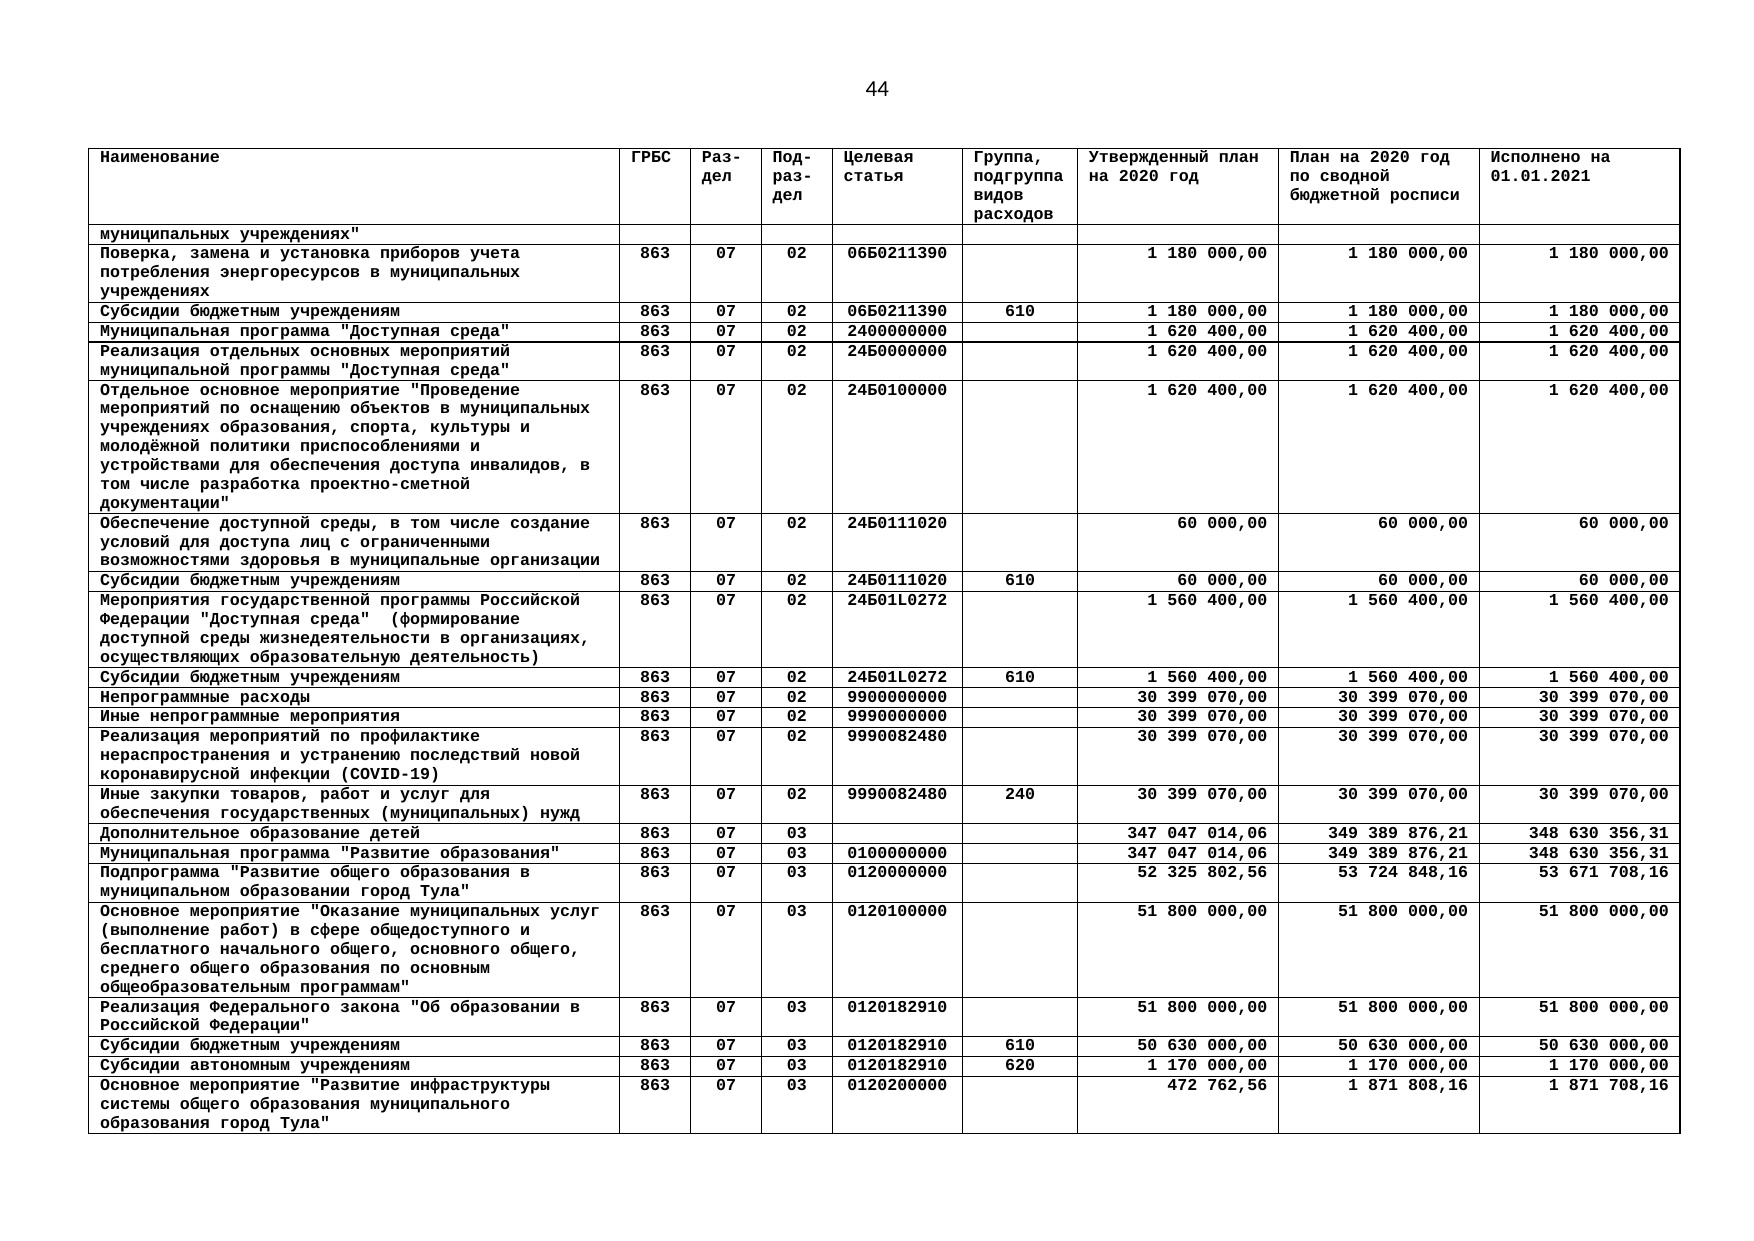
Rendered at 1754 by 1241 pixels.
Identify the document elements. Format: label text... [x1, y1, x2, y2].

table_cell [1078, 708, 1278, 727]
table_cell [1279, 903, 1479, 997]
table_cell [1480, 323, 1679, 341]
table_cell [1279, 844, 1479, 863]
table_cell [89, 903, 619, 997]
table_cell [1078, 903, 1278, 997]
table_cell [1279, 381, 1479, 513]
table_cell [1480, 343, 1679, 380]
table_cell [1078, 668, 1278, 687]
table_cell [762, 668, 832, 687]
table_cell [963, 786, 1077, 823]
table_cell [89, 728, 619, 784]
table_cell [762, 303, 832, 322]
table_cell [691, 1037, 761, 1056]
table_header План на 2020 год по сводной бюджетной росписи [1279, 149, 1479, 224]
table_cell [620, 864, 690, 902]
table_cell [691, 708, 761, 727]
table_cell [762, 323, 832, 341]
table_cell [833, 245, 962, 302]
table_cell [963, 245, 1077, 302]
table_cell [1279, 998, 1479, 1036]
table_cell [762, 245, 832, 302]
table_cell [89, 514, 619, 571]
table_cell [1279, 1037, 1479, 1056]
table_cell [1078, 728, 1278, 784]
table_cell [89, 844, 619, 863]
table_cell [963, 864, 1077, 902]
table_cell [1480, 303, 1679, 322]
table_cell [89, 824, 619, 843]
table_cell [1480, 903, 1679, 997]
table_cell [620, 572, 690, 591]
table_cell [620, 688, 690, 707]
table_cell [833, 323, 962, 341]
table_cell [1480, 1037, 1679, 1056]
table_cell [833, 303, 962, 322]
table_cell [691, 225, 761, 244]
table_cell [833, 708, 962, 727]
table_header Раз-дел [691, 149, 761, 224]
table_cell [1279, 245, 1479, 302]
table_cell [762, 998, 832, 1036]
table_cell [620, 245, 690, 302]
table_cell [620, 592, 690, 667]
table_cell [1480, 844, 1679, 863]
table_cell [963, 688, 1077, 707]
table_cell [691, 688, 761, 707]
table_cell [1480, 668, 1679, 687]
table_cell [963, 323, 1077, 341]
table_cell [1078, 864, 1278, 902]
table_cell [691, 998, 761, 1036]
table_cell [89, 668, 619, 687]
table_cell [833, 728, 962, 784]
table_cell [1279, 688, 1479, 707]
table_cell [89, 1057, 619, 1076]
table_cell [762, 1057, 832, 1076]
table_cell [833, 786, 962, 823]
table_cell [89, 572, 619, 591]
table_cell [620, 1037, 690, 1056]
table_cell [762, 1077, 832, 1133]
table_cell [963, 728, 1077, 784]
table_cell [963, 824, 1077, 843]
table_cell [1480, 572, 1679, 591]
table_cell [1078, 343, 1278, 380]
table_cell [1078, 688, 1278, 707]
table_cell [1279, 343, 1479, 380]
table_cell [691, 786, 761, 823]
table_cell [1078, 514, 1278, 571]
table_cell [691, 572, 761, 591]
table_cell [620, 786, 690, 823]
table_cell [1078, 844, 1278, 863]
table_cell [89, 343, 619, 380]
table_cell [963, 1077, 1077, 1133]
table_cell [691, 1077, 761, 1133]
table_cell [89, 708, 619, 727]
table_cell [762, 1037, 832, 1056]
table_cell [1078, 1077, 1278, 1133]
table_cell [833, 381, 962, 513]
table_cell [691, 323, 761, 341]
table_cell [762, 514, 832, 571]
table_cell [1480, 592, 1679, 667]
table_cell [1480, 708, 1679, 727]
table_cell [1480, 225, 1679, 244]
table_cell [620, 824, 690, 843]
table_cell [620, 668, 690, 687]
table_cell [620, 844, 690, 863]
table_header Утвержденный план на 2020 год [1078, 149, 1278, 224]
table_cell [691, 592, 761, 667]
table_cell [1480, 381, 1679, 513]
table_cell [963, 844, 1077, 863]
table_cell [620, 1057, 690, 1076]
table_header Под-раз-дел [762, 149, 832, 224]
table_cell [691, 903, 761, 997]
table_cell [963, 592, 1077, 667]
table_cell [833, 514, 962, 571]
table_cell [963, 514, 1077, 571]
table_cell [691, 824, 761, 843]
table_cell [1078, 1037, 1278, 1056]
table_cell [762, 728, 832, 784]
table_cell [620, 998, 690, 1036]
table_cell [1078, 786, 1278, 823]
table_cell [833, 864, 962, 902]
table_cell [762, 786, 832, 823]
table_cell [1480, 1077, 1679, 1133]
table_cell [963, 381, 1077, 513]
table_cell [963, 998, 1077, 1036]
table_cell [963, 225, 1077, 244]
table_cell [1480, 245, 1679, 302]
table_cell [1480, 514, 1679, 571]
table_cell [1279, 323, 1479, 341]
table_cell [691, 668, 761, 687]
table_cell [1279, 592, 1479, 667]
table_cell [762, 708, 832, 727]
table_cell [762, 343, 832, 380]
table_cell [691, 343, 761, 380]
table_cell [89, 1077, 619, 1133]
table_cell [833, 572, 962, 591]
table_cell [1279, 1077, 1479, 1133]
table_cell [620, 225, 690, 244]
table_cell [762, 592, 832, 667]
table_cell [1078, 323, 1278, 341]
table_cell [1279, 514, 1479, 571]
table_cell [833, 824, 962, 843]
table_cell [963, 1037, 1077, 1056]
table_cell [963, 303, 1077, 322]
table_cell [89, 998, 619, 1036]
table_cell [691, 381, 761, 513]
table_header Группа, подгруппа видов расходов [963, 149, 1077, 224]
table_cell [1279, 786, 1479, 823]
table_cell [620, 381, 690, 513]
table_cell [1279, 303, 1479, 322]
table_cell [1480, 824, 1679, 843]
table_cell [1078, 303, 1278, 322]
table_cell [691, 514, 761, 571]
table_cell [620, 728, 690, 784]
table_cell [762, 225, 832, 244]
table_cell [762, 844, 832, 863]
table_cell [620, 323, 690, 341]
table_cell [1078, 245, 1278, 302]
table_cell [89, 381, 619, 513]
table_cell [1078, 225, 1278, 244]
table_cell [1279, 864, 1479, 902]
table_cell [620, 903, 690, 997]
table_header Наименование [89, 149, 619, 224]
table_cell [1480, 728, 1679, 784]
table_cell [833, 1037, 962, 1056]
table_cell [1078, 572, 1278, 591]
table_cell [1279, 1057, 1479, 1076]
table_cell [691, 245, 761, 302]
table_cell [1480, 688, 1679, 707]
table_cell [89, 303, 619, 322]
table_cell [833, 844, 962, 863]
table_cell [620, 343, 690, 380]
table_header Целевая статья [833, 149, 962, 224]
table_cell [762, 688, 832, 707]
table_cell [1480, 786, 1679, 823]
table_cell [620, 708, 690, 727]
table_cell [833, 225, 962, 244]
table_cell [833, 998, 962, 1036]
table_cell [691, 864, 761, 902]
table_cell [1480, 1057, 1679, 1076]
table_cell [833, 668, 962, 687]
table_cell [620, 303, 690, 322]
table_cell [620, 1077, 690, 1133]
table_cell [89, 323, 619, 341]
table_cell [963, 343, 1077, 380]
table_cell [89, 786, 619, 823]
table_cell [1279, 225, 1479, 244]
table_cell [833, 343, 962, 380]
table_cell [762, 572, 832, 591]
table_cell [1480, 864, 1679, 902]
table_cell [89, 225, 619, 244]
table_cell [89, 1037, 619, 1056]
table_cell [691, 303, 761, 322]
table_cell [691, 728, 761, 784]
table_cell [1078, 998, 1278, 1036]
table_header Исполнено на 01.01.2021 [1480, 149, 1679, 224]
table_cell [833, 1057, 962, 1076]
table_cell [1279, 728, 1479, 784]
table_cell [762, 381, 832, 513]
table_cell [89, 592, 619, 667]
table_header ГРБС [620, 149, 690, 224]
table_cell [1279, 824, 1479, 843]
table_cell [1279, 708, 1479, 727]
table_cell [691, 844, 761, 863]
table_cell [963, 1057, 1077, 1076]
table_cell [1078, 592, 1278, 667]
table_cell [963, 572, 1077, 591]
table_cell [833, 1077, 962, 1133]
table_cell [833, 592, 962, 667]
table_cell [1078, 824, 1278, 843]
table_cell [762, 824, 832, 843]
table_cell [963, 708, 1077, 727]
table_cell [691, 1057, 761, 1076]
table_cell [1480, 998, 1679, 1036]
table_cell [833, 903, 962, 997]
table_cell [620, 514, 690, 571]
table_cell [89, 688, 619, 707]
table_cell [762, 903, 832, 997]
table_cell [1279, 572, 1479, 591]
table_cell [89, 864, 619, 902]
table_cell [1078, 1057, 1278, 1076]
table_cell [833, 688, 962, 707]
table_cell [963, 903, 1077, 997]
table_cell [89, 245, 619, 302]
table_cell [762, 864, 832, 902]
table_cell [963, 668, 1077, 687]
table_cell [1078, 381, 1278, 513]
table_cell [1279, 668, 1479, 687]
